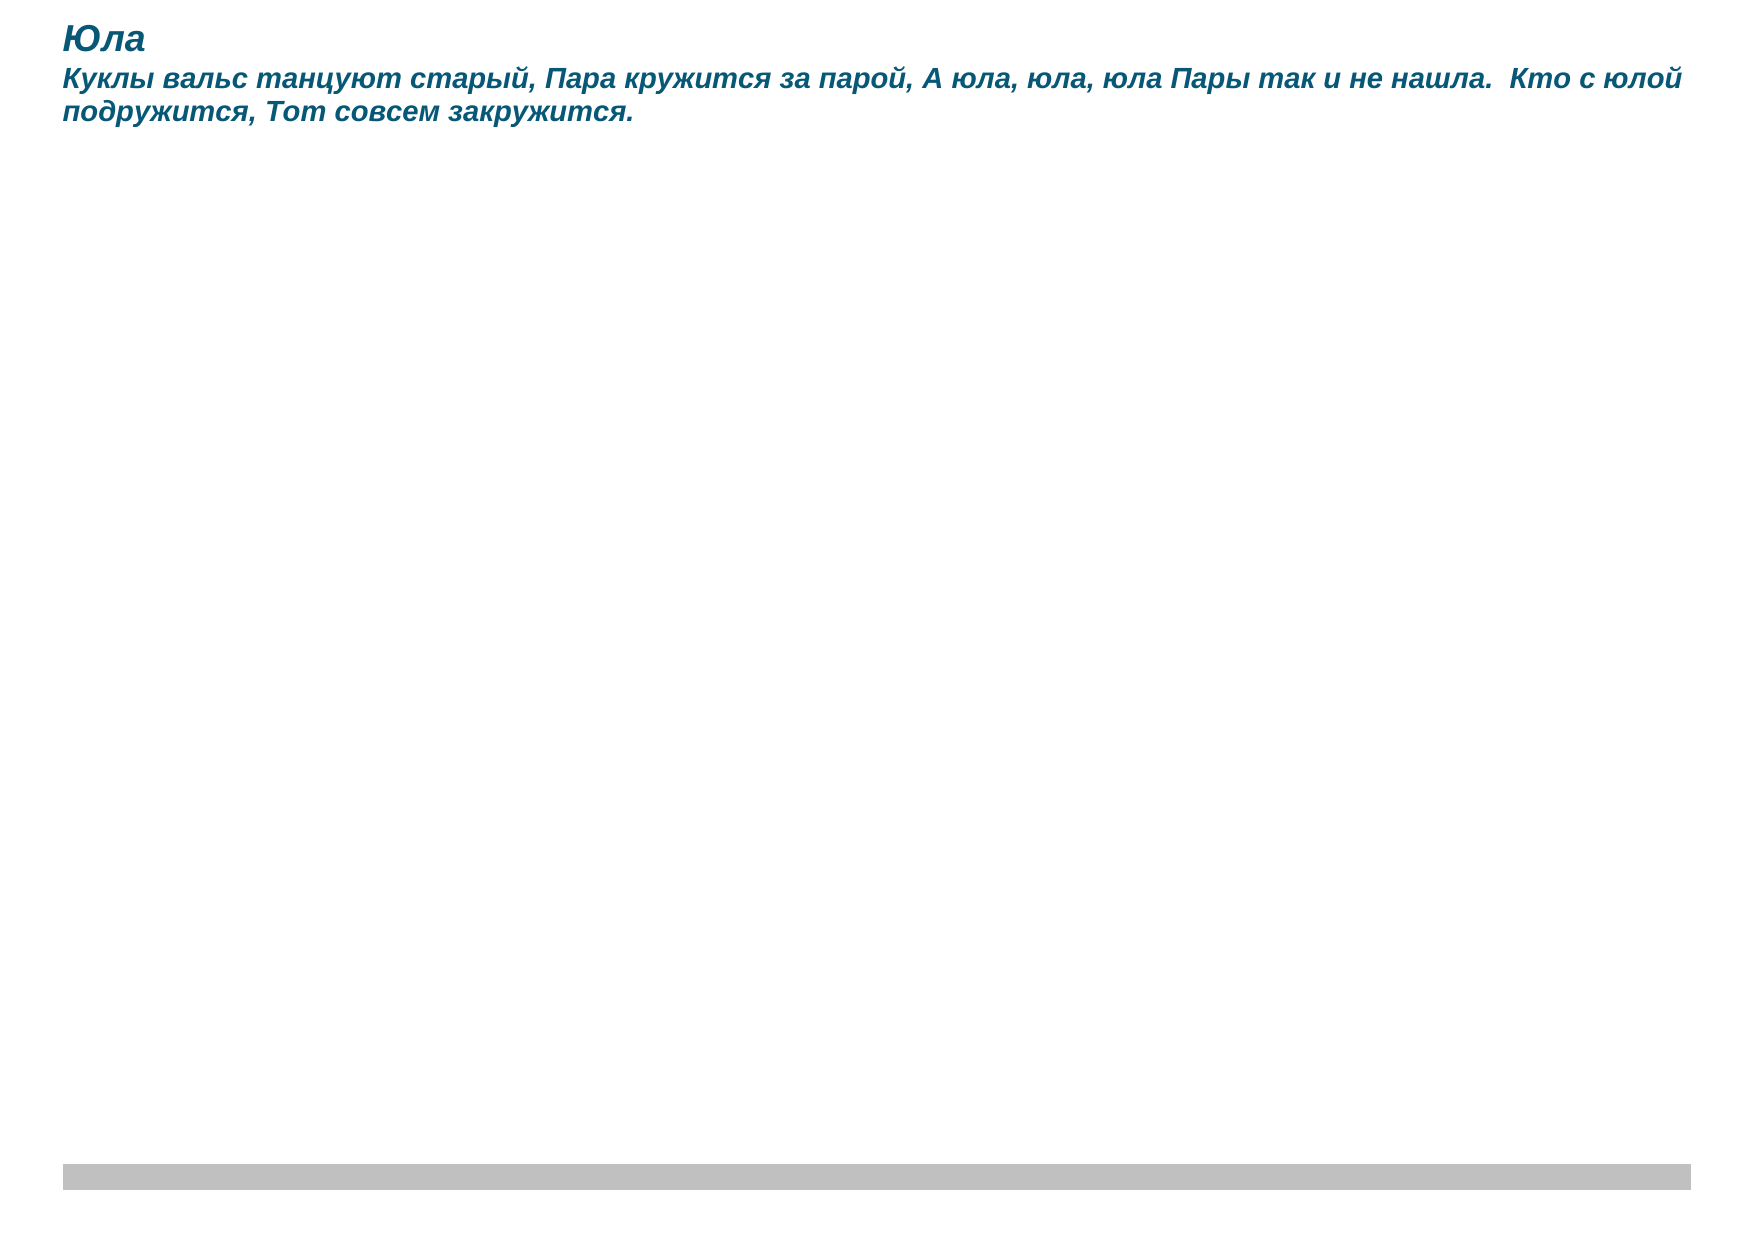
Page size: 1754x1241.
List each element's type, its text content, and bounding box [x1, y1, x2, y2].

text Куклы вальс танцуют старый, [62, 61, 1691, 128]
subtitle Юла [62, 17, 1691, 60]
